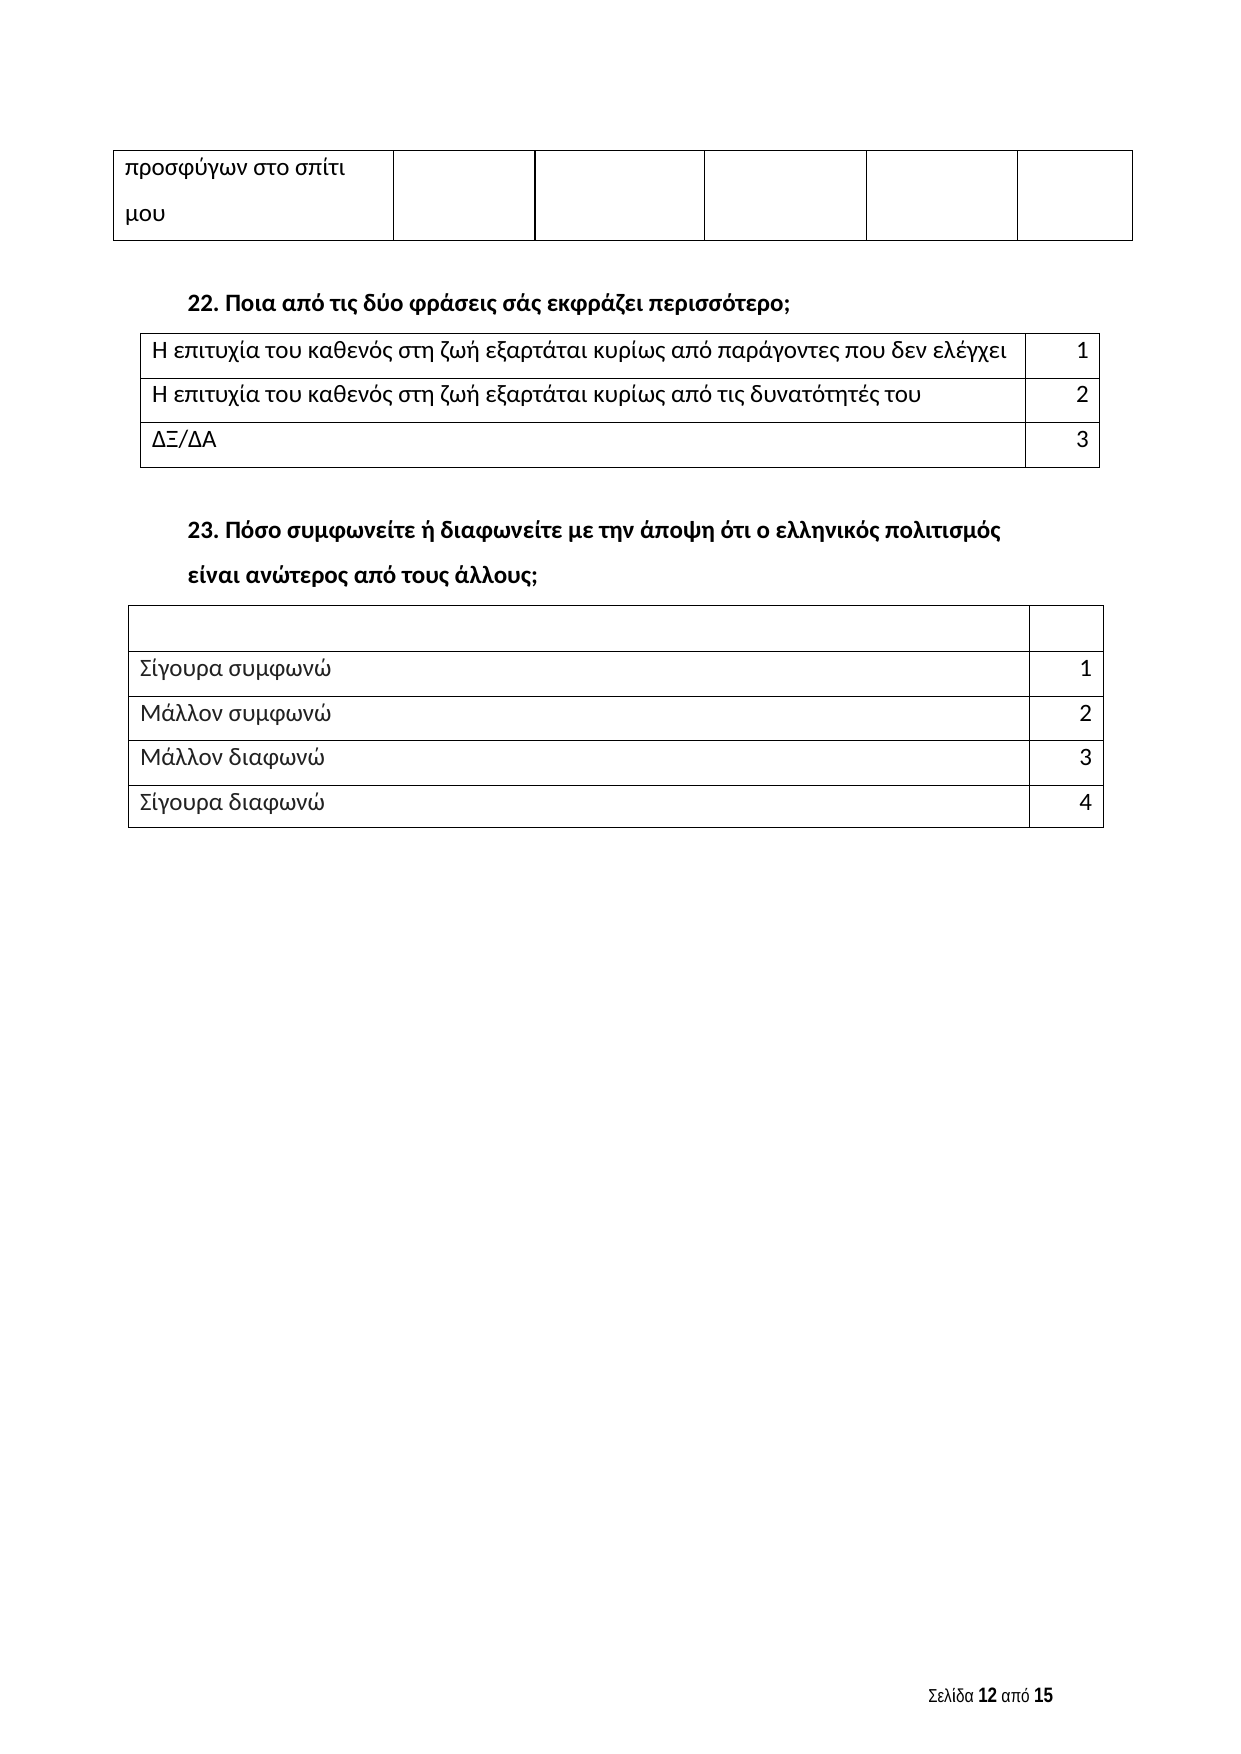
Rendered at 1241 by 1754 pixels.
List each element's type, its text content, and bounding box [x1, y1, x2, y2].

table_cell 3 [705, 151, 866, 240]
table_cell Η επιτυχία του καθενός στη ζωή εξαρτάται κυρίως από τις δυνατότητές του [141, 379, 1025, 422]
table_cell 2 [1026, 379, 1099, 422]
table_cell ΔΞ/ΔΑ [141, 423, 1025, 467]
table_header Η επιτυχία του καθενός στη ζωή εξαρτάται κυρίως από παράγοντες που δεν ελέγχει [141, 334, 1025, 378]
table_cell 1 [394, 151, 534, 240]
text 23. Πόσο συμφωνείτε ή διαφωνείτε με την άποψη ότι ο ελληνικός πολιτισμός είναι ανώτερος από τους άλλους; [187, 514, 1053, 590]
table_cell 3 [1030, 741, 1103, 785]
table_header 1 [1026, 334, 1099, 378]
text 22. Ποια από τις δύο φράσεις σάς εκφράζει περισσότερο; [187, 287, 1053, 318]
table_cell Σίγουρα διαφωνώ [129, 786, 1029, 827]
table_cell Μάλλον διαφωνώ [129, 741, 1029, 785]
table_cell Σίγουρα συμφωνώ [129, 652, 1029, 696]
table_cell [114, 151, 393, 240]
table_header [1030, 606, 1103, 651]
table_cell 1 [1030, 652, 1103, 696]
table_cell 5 [1018, 151, 1132, 240]
table_cell Μάλλον συμφωνώ [129, 697, 1029, 740]
table_cell 4 [1030, 786, 1103, 827]
table_header [129, 606, 1029, 651]
table_cell 2 [536, 151, 704, 240]
table_cell 2 [1030, 697, 1103, 740]
table_cell 3 [1026, 423, 1099, 467]
table_cell 4 [867, 151, 1017, 240]
